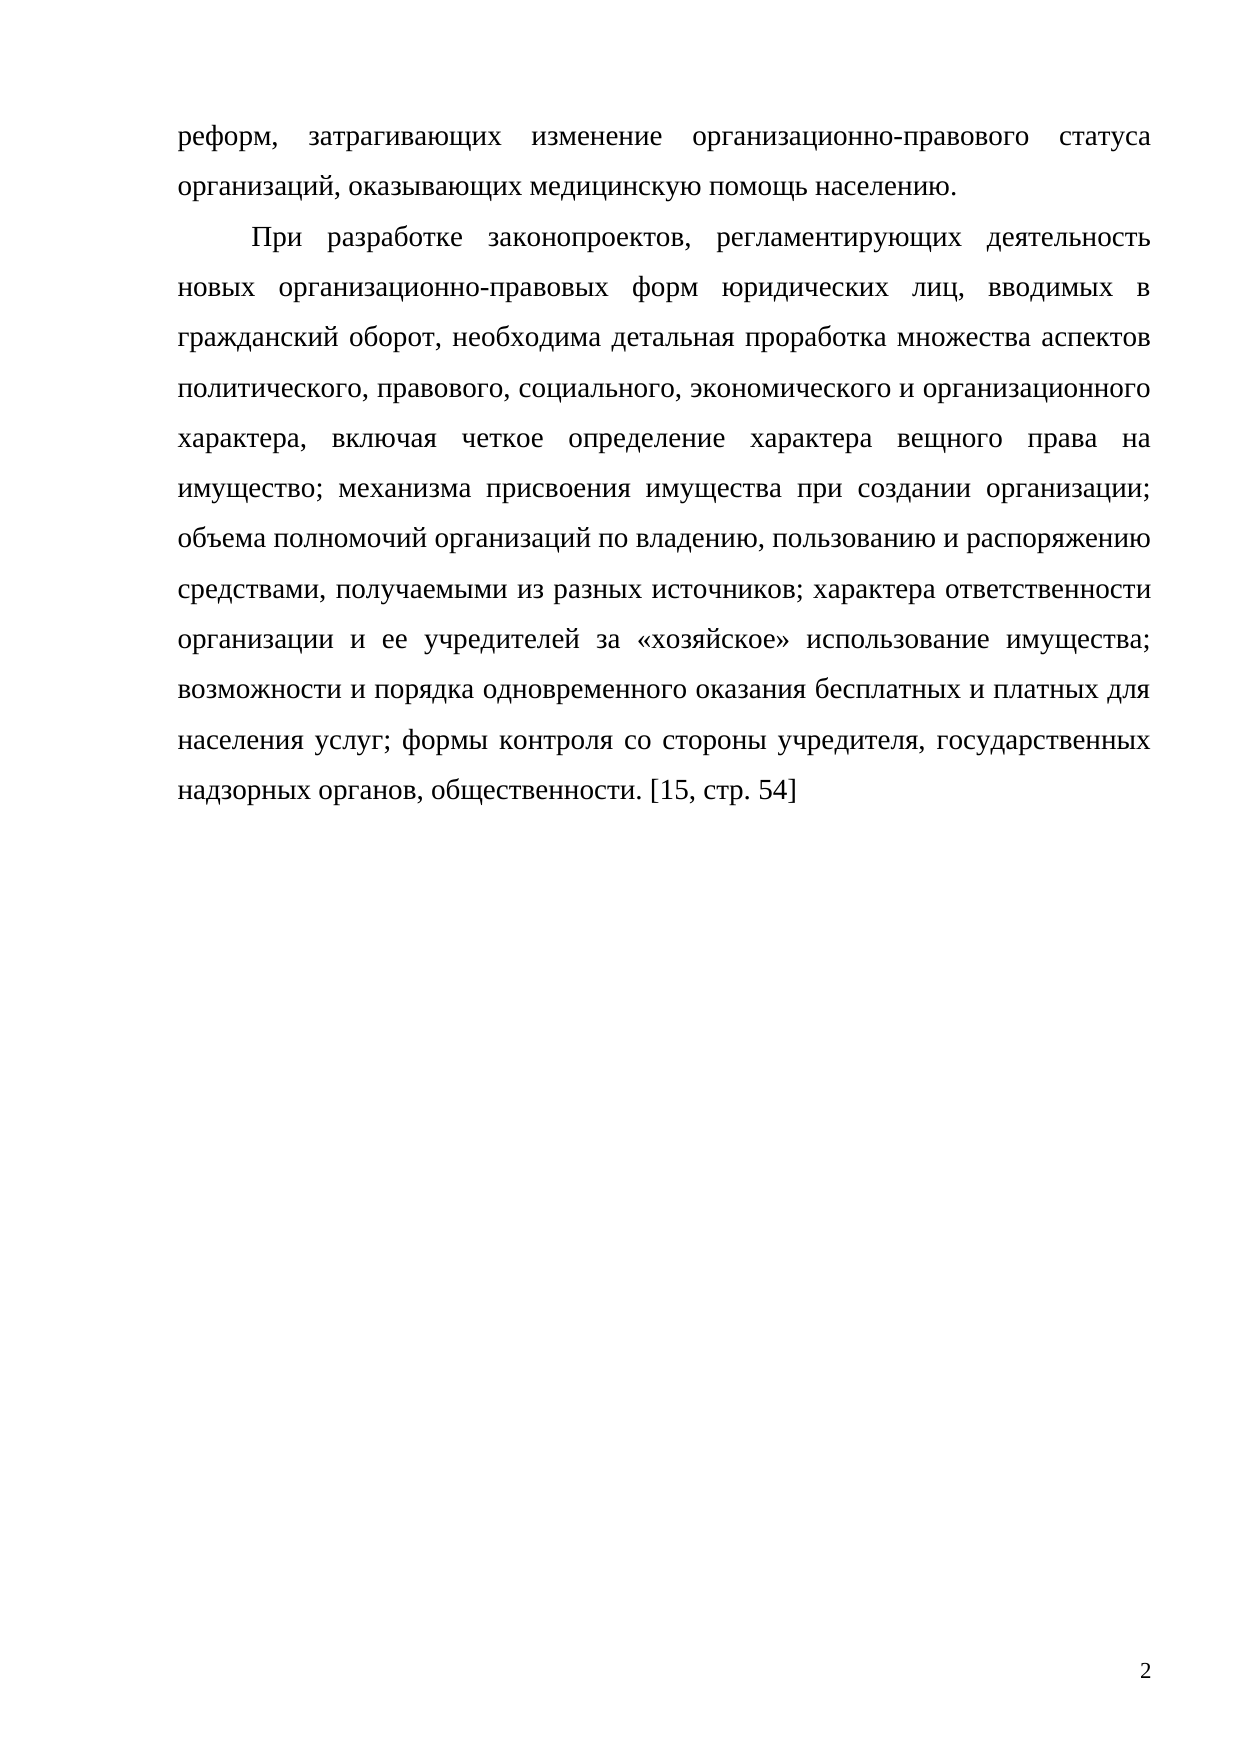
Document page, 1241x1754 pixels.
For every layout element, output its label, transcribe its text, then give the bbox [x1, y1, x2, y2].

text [177, 118, 1152, 202]
text При разработке законопроектов, регламентирующих деятельность новых организационно-правовых форм юридических лиц, вводимых в гражданский оборот, необходима детальная проработка множества аспектов политического, правового, социального, экономического и организационного характера, включая четкое определение характера вещного права на имущество; механизма присвоения имущества при создании организации; объема полномочий организаций по владению, пользованию и распоряжению средствами, получаемыми из разных источников; характера ответственности организации и ее учредителей за «хозяйское» использование имущества; возможности и порядка одновременного оказания бесплатных и платных для населения услуг; формы контроля со стороны учредителя, государственных надзорных органов, общественности. [15, стр. 54] [177, 219, 1152, 806]
